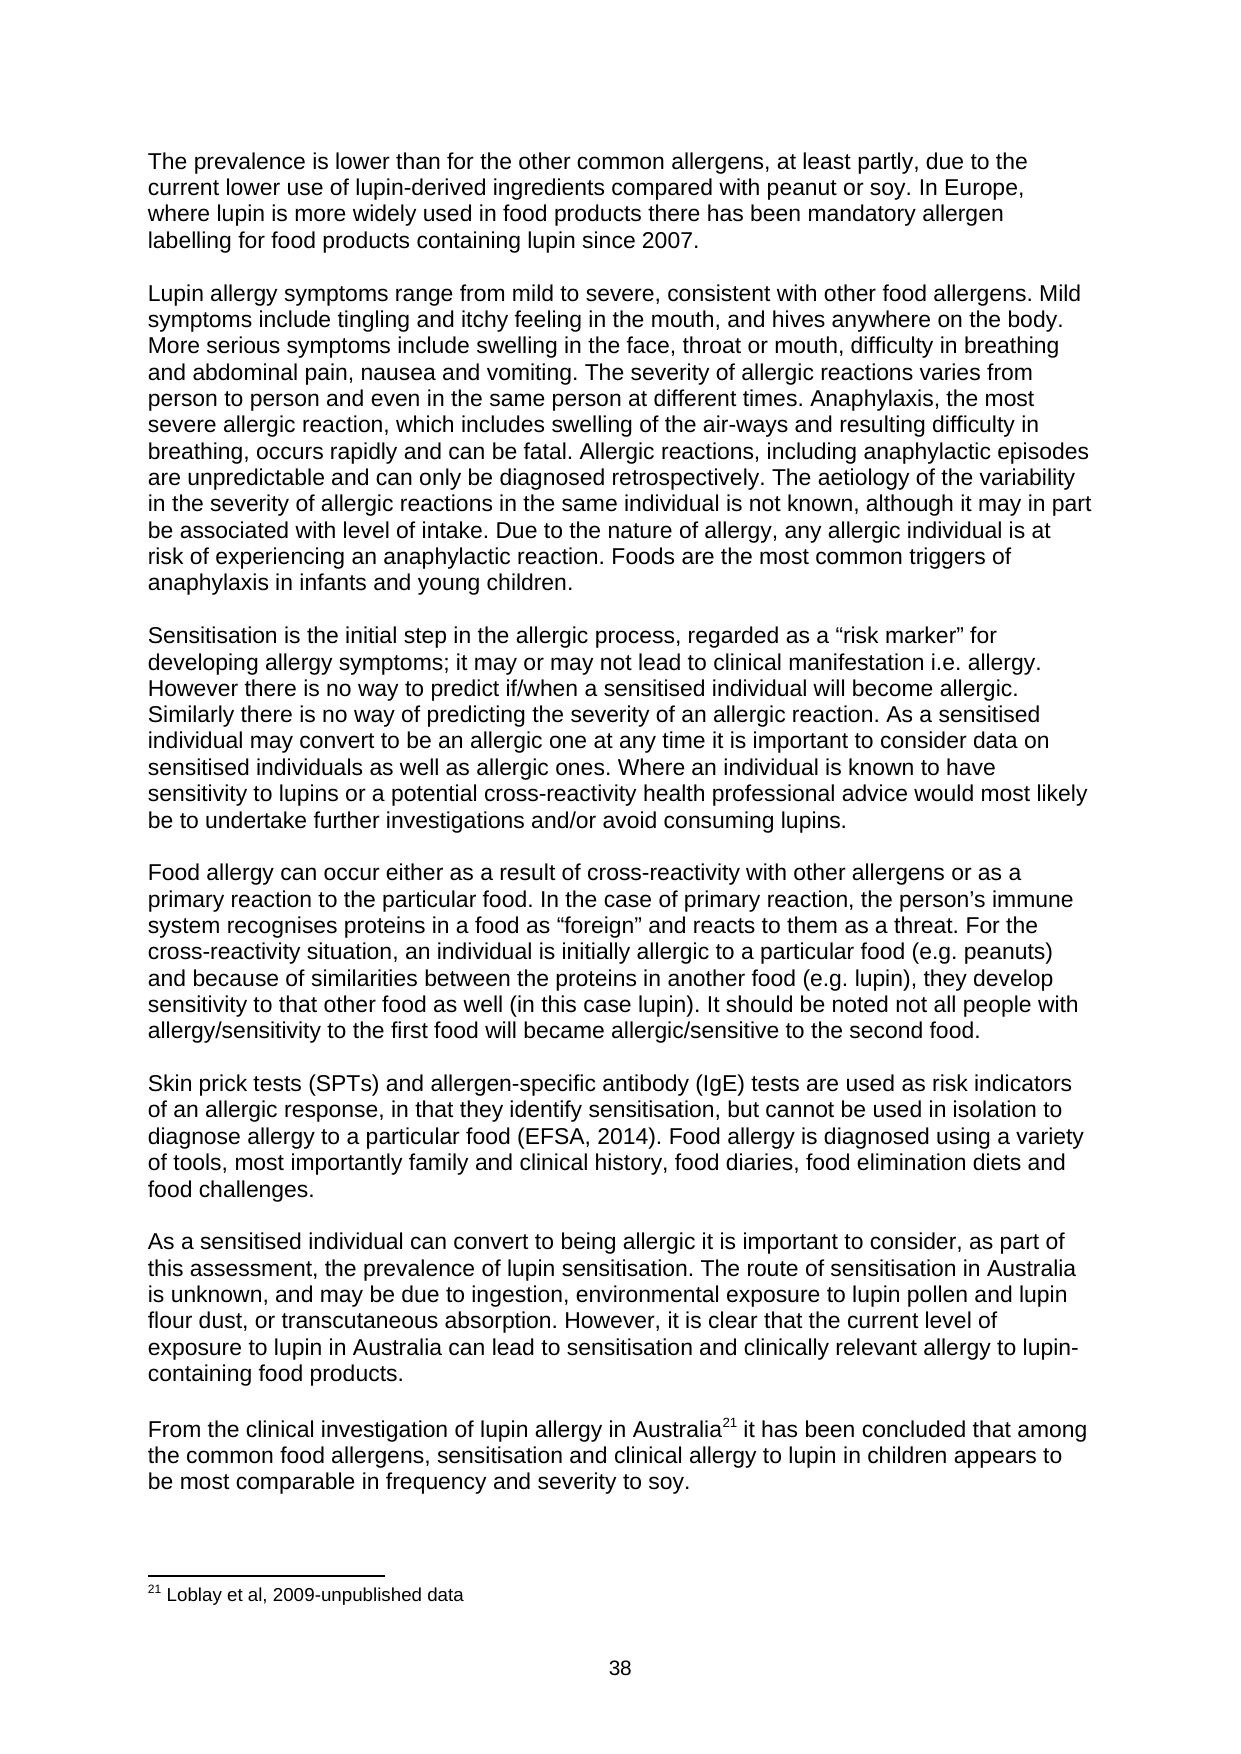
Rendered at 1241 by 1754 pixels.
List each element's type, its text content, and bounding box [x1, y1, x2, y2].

text Sensitisation is the initial step in the allergic process, regarded as a “risk marker” for developing allergy symptoms; it may or may not lead to clinical manifestation i.e. allergy. However there is no way to predict if/when a sensitised individual will become allergic. Similarly there is no way of predicting the severity of an allergic reaction. As a sensitised individual may convert to be an allergic one at any time it is important to consider data on sensitised individuals as well as allergic ones. Where an individual is known to have sensitivity to lupins or a potential cross-reactivity health professional advice would most likely be to undertake further investigations and/or avoid consuming lupins. [148, 622, 1092, 833]
text From the clinical investigation of lupin allergy in Australia it has been concluded that among the common food allergens, sensitisation and clinical allergy to lupin in children appears to be most comparable in frequency and severity to soy. [148, 1416, 1092, 1494]
text Lupin allergy symptoms range from mild to severe, consistent with other food allergens. Mild symptoms include tingling and itchy feeling in the mouth, and hives anywhere on the body. More serious symptoms include swelling in the face, throat or mouth, difficulty in breathing and abdominal pain, nausea and vomiting. The severity of allergic reactions varies from person to person and even in the same person at different times. Anaphylaxis, the most severe allergic reaction, which includes swelling of the air-ways and resulting difficulty in breathing, occurs rapidly and can be fatal. Allergic reactions, including anaphylactic episodes are unpredictable and can only be diagnosed retrospectively. The aetiology of the variability in the severity of allergic reactions in the same individual is not known, although it may in part be associated with level of intake. Due to the nature of allergy, any allergic individual is at risk of experiencing an anaphylactic reaction. Foods are the most common triggers of anaphylaxis in infants and young children. [148, 279, 1092, 596]
text As a sensitised individual can convert to being allergic it is important to consider, as part of this assessment, the prevalence of lupin sensitisation. The route of sensitisation in Australia is unknown, and may be due to ingestion, environmental exposure to lupin pollen and lupin flour dust, or transcutaneous absorption. However, it is clear that the current level of exposure to lupin in Australia can lead to sensitisation and clinically relevant allergy to lupin-containing food products. [148, 1228, 1092, 1386]
text Food allergy can occur either as a result of cross-reactivity with other allergens or as a primary reaction to the particular food. In the case of primary reaction, the person’s immune system recognises proteins in a food as “foreign” and reacts to them as a threat. For the cross-reactivity situation, an individual is initially allergic to a particular food (e.g. peanuts) and because of similarities between the proteins in another food (e.g. lupin), they develop sensitivity to that other food as well (in this case lupin). It should be noted not all people with allergy/sensitivity to the first food will became allergic/sensitive to the second food. [148, 859, 1092, 1044]
text The prevalence is lower than for the other common allergens, at least partly, due to the current lower use of lupin-derived ingredients compared with peanut or soy. In Europe, where lupin is more widely used in food products there has been mandatory allergen labelling for food products containing lupin since 2007. [148, 148, 1092, 253]
text Skin prick tests (SPTs) and allergen-specific antibody (IgE) tests are used as risk indicators of an allergic response, in that they identify sensitisation, but cannot be used in isolation to diagnose allergy to a particular food (EFSA, 2014). Food allergy is diagnosed using a variety of tools, most importantly family and clinical history, food diaries, food elimination diets and food challenges. [148, 1070, 1092, 1202]
